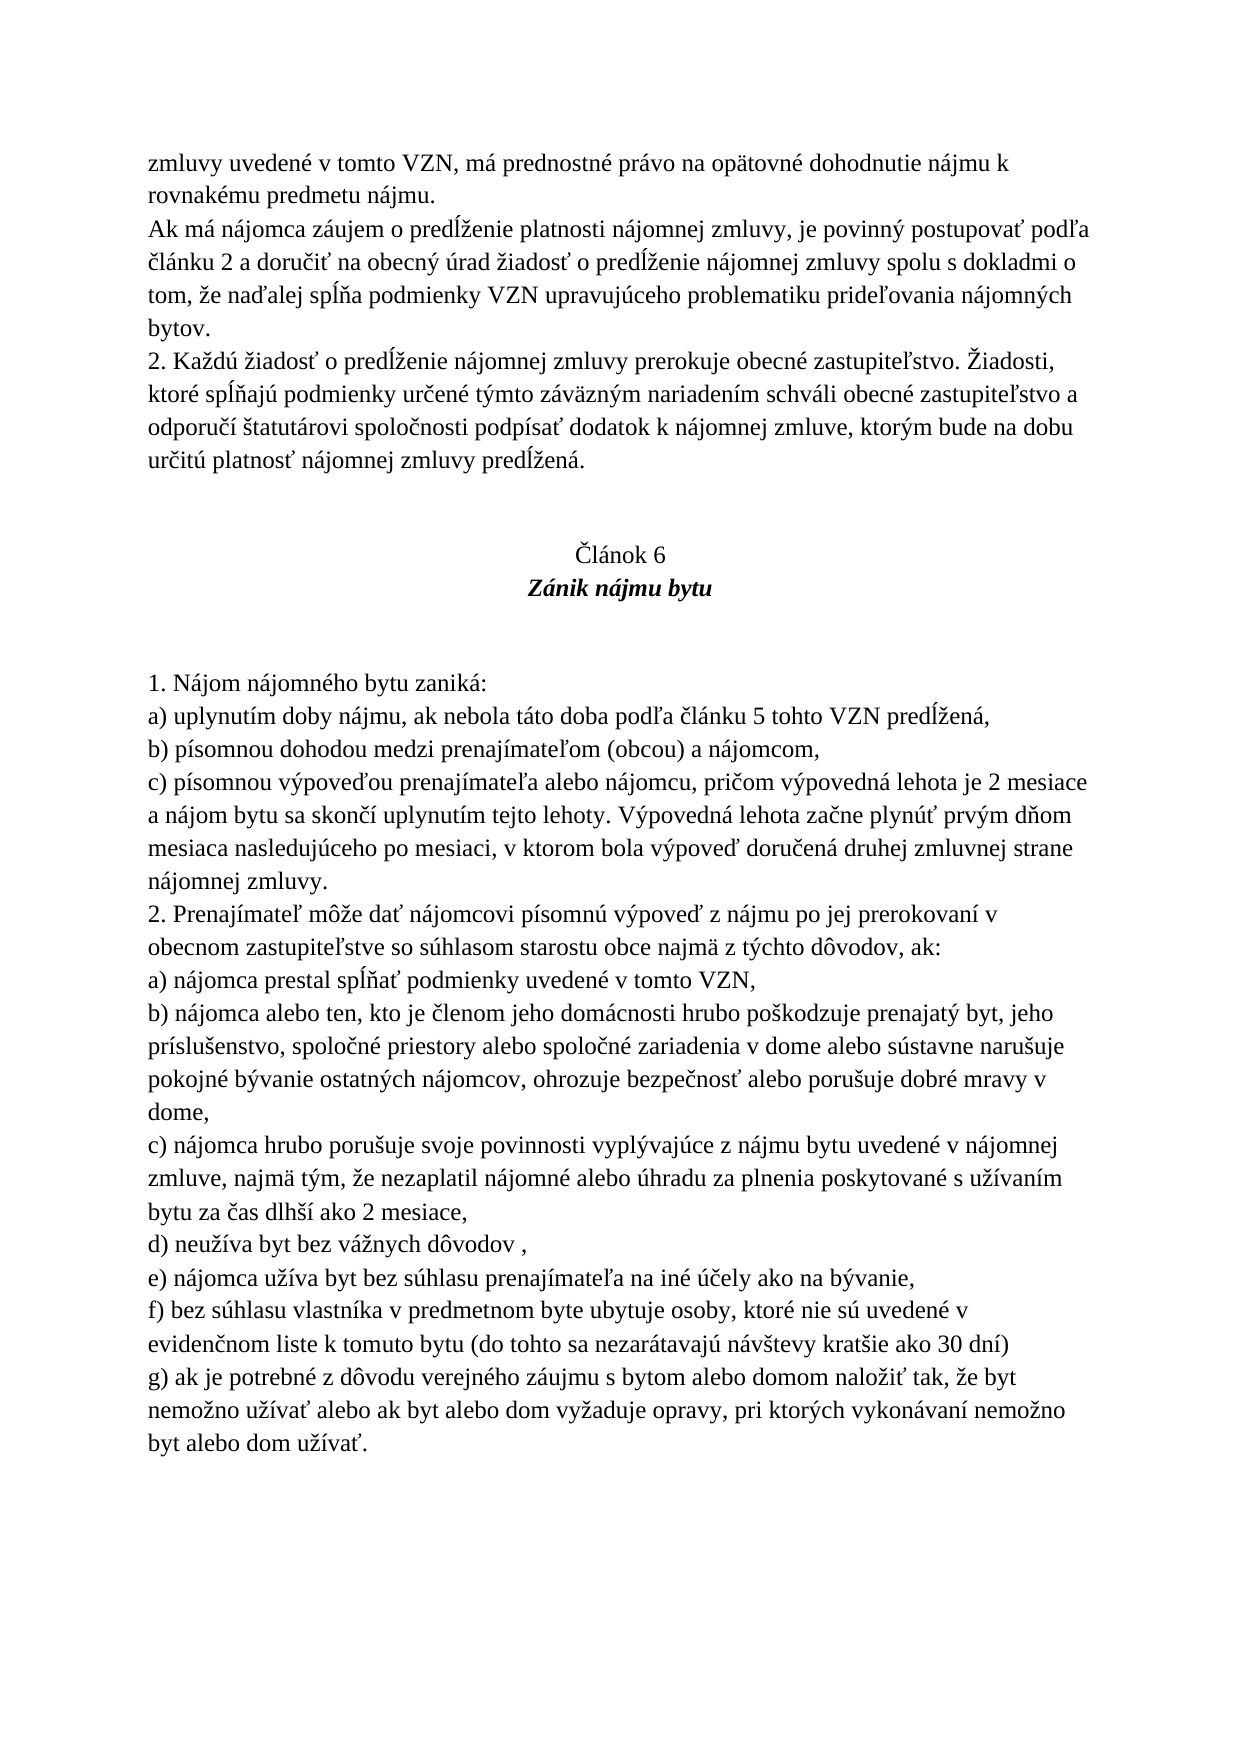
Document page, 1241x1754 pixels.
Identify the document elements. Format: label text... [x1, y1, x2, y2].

text Článok 6 Zánik nájmu bytu [148, 540, 1093, 635]
text 1. Nájom nájomného bytu zaniká: a) uplynutím doby nájmu, ak nebola táto doba podľa článku 5 tohto VZN predĺžená, b) písomnou dohodou medzi prenajímateľom (obcou) a nájomcom, c) písomnou výpoveďou prenajímateľa alebo nájomcu, pričom výpovedná lehota je 2 mesiace a nájom bytu sa skončí uplynutím tejto lehoty. Výpovedná lehota začne plynúť prvým dňom mesiaca nasledujúceho po mesiaci, v ktorom bola výpoveď doručená druhej zmluvnej strane nájomnej zmluvy. 2. Prenajímateľ môže dať nájomcovi písomnú výpoveď z nájmu po jej prerokovaní v obecnom zastupiteľstve so súhlasom starostu obce najmä z týchto dôvodov, ak: a) nájomca prestal spĺňať podmienky uvedené v tomto VZN, b) nájomca alebo ten, kto je členom jeho domácnosti hrubo poškodzuje prenajatý byt, jeho príslušenstvo, spoločné priestory alebo spoločné zariadenia v dome alebo sústavne narušuje pokojné bývanie ostatných nájomcov, ohrozuje bezpečnosť alebo porušuje dobré mravy v dome, c) nájomca hrubo porušuje svoje povinnosti vyplývajúce z nájmu bytu uvedené v nájomnej zmluve, najmä tým, že nezaplatil nájomné alebo úhradu za plnenia poskytované s užívaním bytu za čas dlhší ako 2 mesiace, d) neužíva byt bez vážnych dôvodov , e) nájomca užíva byt bez súhlasu prenajímateľa na iné účely ako na bývanie, f) bez súhlasu vlastníka v predmetnom byte ubytuje osoby, ktoré nie sú uvedené v evidenčnom liste k tomuto bytu (do tohto sa nezarátavajú návštevy kratšie ako 30 dní) g) ak je potrebné z dôvodu verejného záujmu s bytom alebo domom naložiť tak, že byt nemožno užívať alebo ak byt alebo dom vyžaduje opravy, pri ktorých vykonávaní nemožno byt alebo dom užívať. [148, 668, 1093, 1456]
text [148, 148, 1093, 507]
